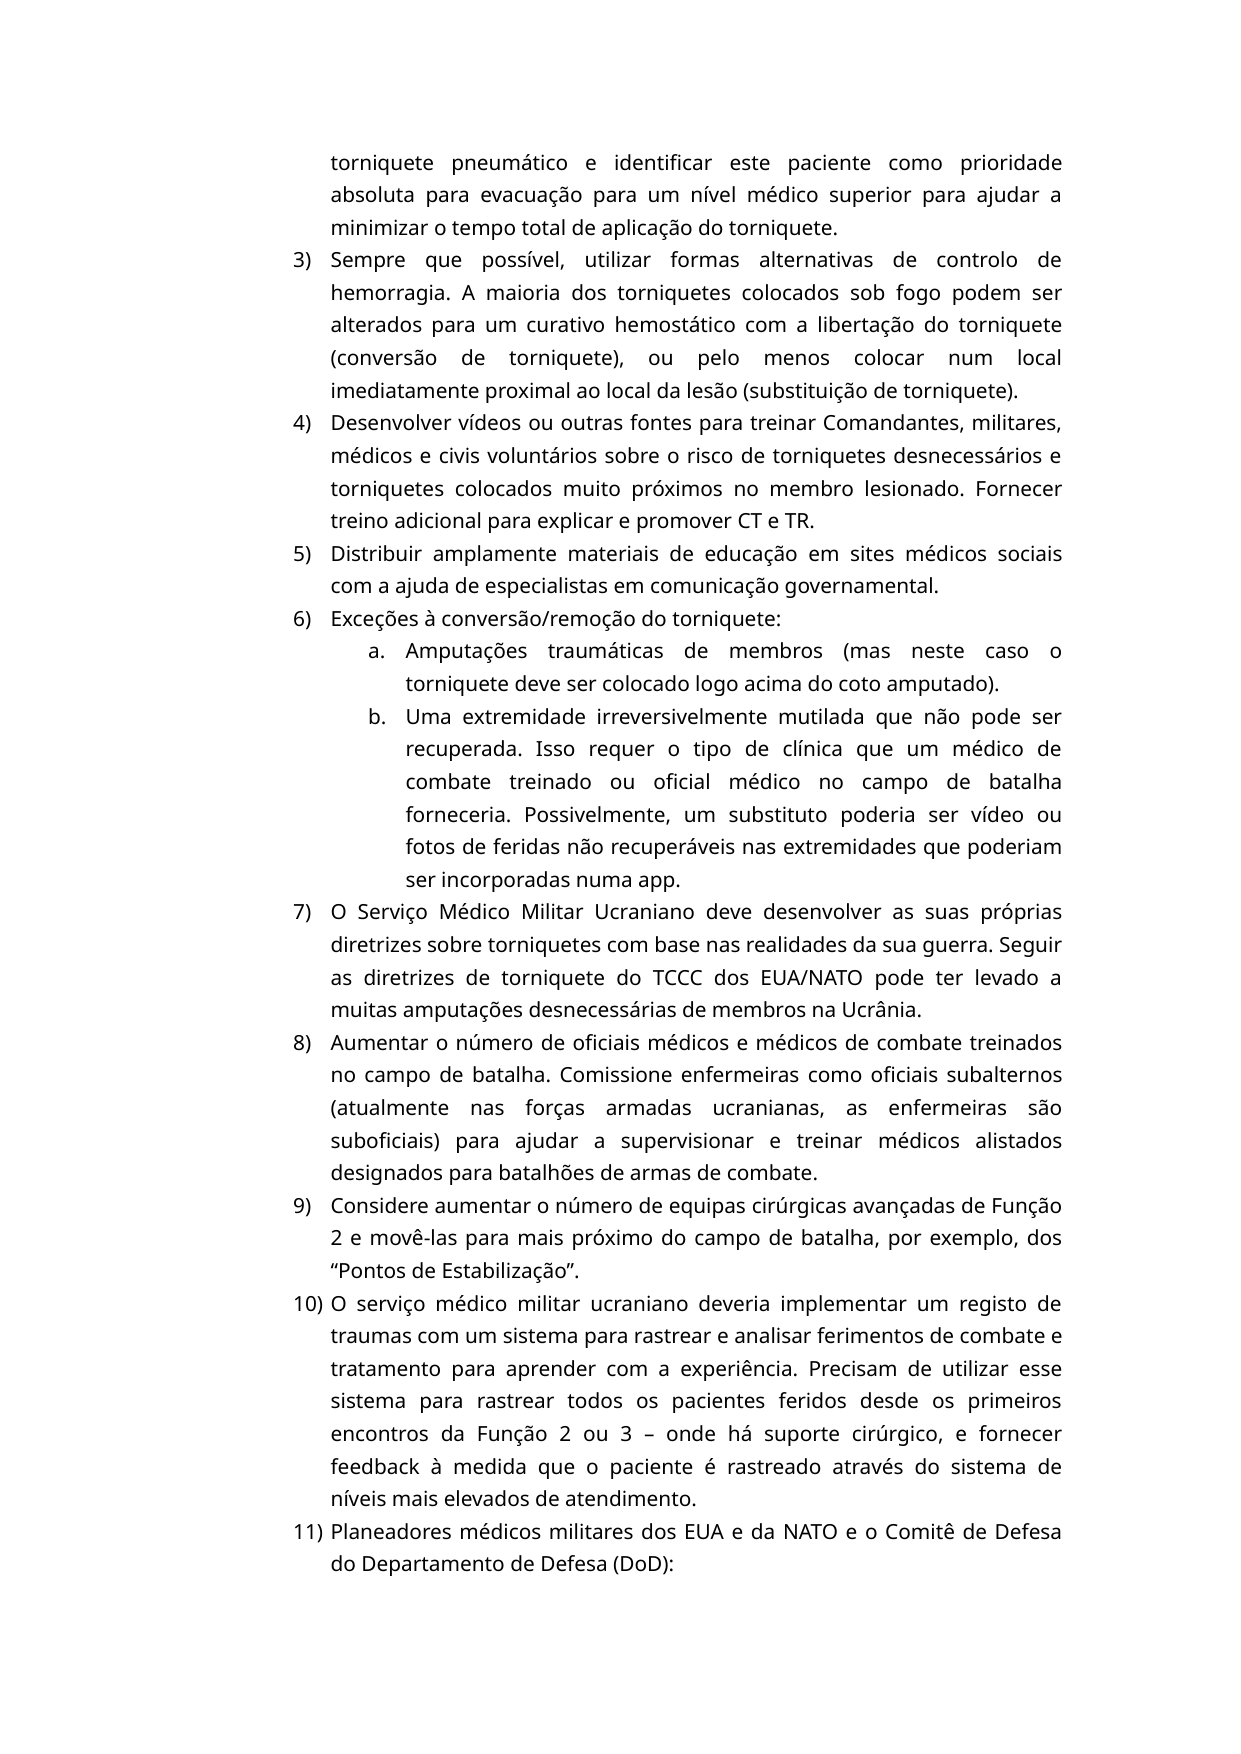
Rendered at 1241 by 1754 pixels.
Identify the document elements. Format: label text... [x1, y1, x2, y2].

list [293, 148, 1063, 241]
list Desenvolver vídeos ou outras fontes para treinar Comandantes, militares, médicos e civis voluntários sobre o risco de torniquetes desnecessários e torniquetes colocados muito próximos no membro lesionado. Fornecer treino adicional para explicar e promover CT e TR. [293, 408, 1063, 535]
list Considere aumentar o número de equipas cirúrgicas avançadas de Função 2 e movê-las para mais próximo do campo de batalha, por exemplo, dos “Pontos de Estabilização”. [293, 1191, 1063, 1284]
list Exceções à conversão/remoção do torniquete: [293, 604, 1063, 632]
list Sempre que possível, utilizar formas alternativas de controlo de hemorragia. A maioria dos torniquetes colocados sob fogo podem ser alterados para um curativo hemostático com a libertação do torniquete (conversão de torniquete), ou pelo menos colocar num local imediatamente proximal ao local da lesão (substituição de torniquete). [293, 245, 1063, 404]
list Planeadores médicos militares dos EUA e da NATO e o Comitê de Defesa do Departamento de Defesa (DoD): [293, 1517, 1063, 1578]
list Amputações traumáticas de membros (mas neste caso o torniquete deve ser colocado logo acima do coto amputado). [368, 637, 1063, 698]
list Distribuir amplamente materiais de educação em sites médicos sociais com a ajuda de especialistas em comunicação governamental. [293, 539, 1063, 600]
list Uma extremidade irreversivelmente mutilada que não pode ser recuperada. Isso requer o tipo de clínica que um médico de combate treinado ou oficial médico no campo de batalha forneceria. Possivelmente, um substituto poderia ser vídeo ou fotos de feridas não recuperáveis nas extremidades que poderiam ser incorporadas numa app. [368, 702, 1063, 893]
list O serviço médico militar ucraniano deveria implementar um registo de traumas com um sistema para rastrear e analisar ferimentos de combate e tratamento para aprender com a experiência. Precisam de utilizar esse sistema para rastrear todos os pacientes feridos desde os primeiros encontros da Função 2 ou 3 – onde há suporte cirúrgico, e fornecer feedback à medida que o paciente é rastreado através do sistema de níveis mais elevados de atendimento. [293, 1289, 1063, 1513]
list Aumentar o número de oficiais médicos e médicos de combate treinados no campo de batalha. Comissione enfermeiras como oficiais subalternos (atualmente nas forças armadas ucranianas, as enfermeiras são suboficiais) para ajudar a supervisionar e treinar médicos alistados designados para batalhões de armas de combate. [293, 1028, 1063, 1187]
list O Serviço Médico Militar Ucraniano deve desenvolver as suas próprias diretrizes sobre torniquetes com base nas realidades da sua guerra. Seguir as diretrizes de torniquete do TCCC dos EUA/NATO pode ter levado a muitas amputações desnecessárias de membros na Ucrânia. [293, 897, 1063, 1024]
